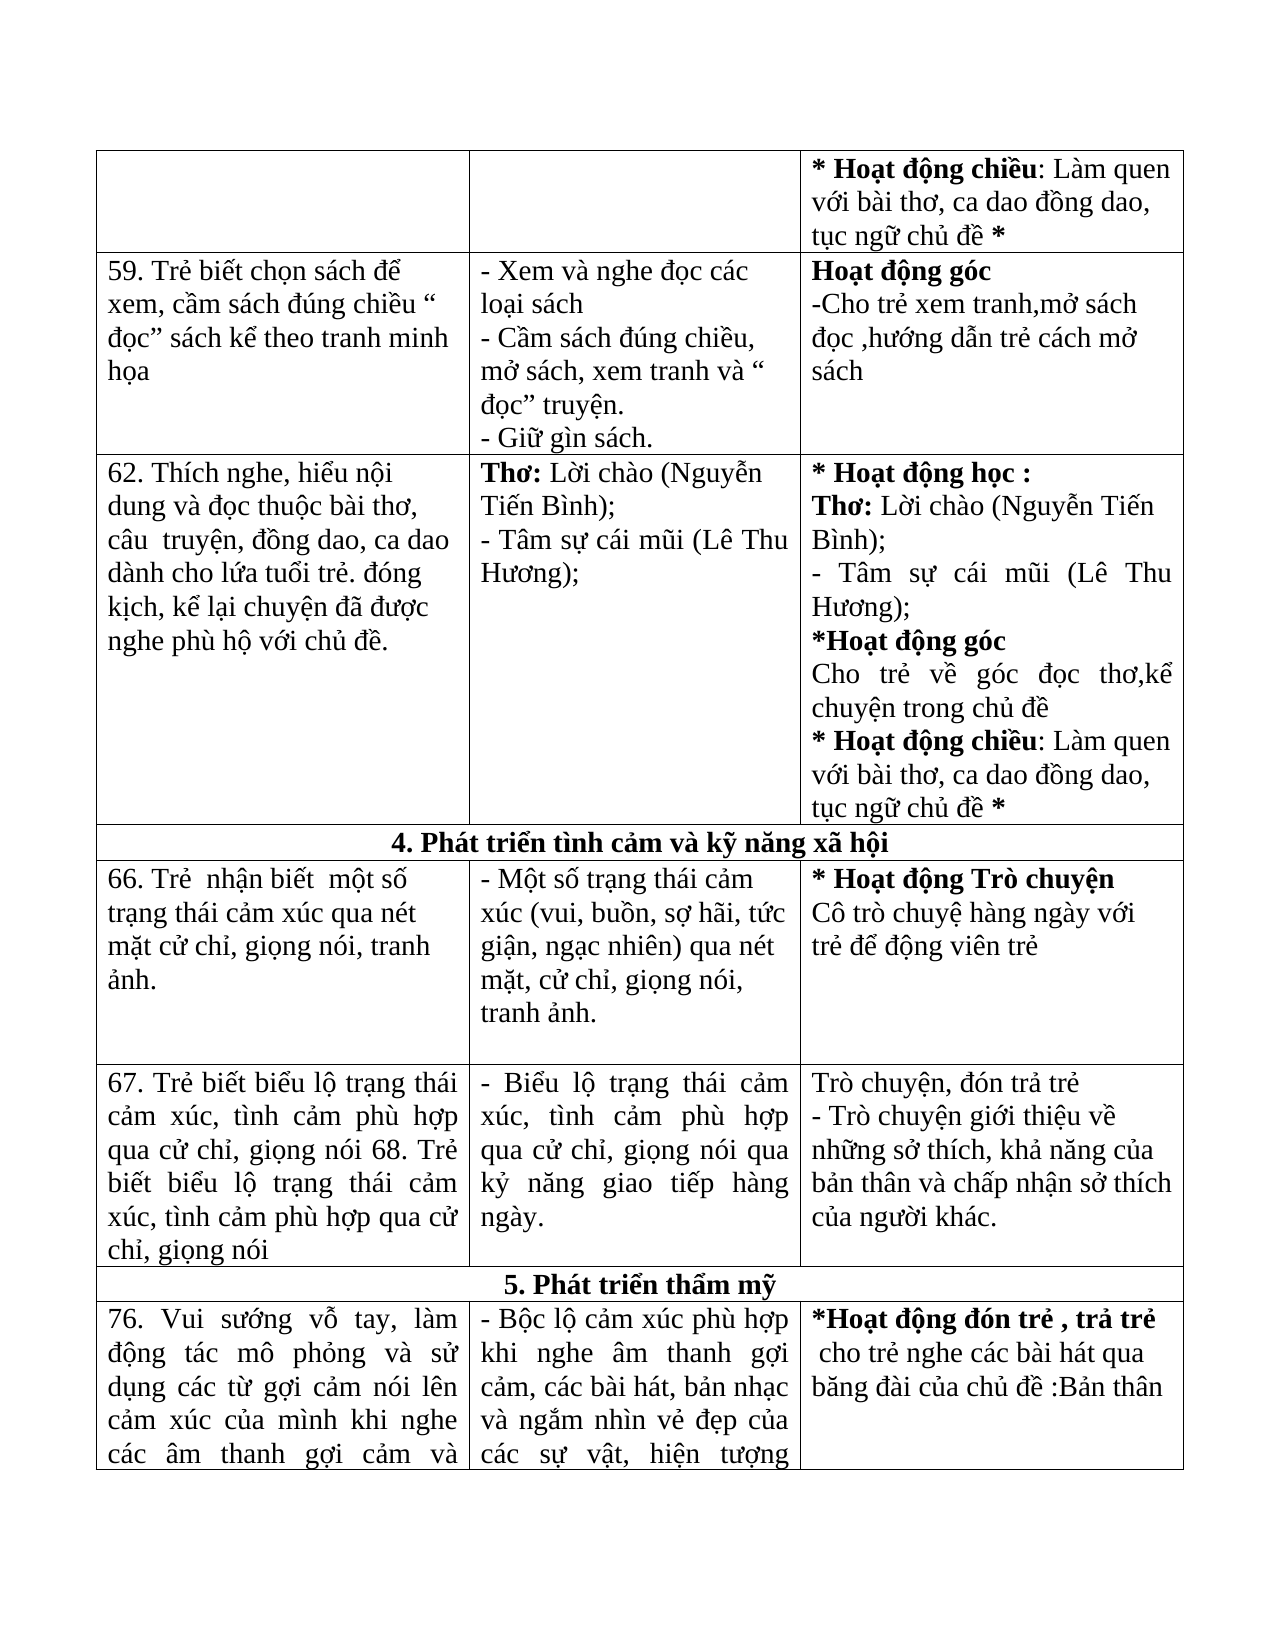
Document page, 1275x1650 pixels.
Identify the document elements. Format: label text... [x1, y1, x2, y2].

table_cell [97, 151, 469, 252]
table_cell * Hoạt động Trò chuyện Cô trò chuyệ hàng ngày với trẻ để động viên trẻ [801, 861, 1183, 1064]
table_cell Thơ: Lời chào (Nguyễn Tiến Bình); - Tâm sự cái mũi (Lê Thu Hương); [470, 455, 800, 824]
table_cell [801, 1302, 1183, 1469]
table_cell Trò chuyện, đón trả trẻ - Trò chuyện giới thiệu về những sở thích, khả năng của bản thân và chấp nhận sở thích của người khác. [801, 1065, 1183, 1266]
table_cell 5. Phát triển thẩm mỹ [97, 1267, 1183, 1301]
table_cell - Một số trạng thái cảm xúc (vui, buồn, sợ hãi, tức giận, ngạc nhiên) qua nét mặt, cử chỉ, giọng nói, tranh ảnh. [470, 861, 800, 1064]
table_cell 66. Trẻ nhận biết một số trạng thái cảm xúc qua nét mặt cử chỉ, giọng nói, tranh ảnh. [97, 861, 469, 1064]
table_cell * Hoạt động học : Thơ: Lời chào (Nguyễn Tiến Bình); - Tâm sự cái mũi (Lê Thu Hương); *Hoạt động góc Cho trẻ về góc đọc thơ,kể chuyện trong chủ đề * Hoạt động chiều: Làm quen với bài thơ, ca dao đồng dao, tục ngữ chủ đề * [801, 455, 1183, 824]
table_cell 59. Trẻ biết chọn sách để xem, cầm sách đúng chiều “ đọc” sách kể theo tranh minh họa [97, 253, 469, 454]
table_cell 62. Thích nghe, hiểu nội dung và đọc thuộc bài thơ, câu truyện, đồng dao, ca dao dành cho lứa tuổi trẻ. đóng kịch, kể lại chuyện đã được nghe phù hộ với chủ đề. [97, 455, 469, 824]
table_cell 4. Phát triển tình cảm và kỹ năng xã hội [97, 825, 1183, 860]
table_cell 67. Trẻ biết biểu lộ trạng thái cảm xúc, tình cảm phù hợp qua cử chỉ, giọng nói 68. Trẻ biết biểu lộ trạng thái cảm xúc, tình cảm phù hợp qua cử chỉ, giọng nói [97, 1065, 469, 1266]
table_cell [97, 1302, 469, 1469]
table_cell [801, 151, 1183, 252]
table_cell - Xem và nghe đọc các loại sách - Cầm sách đúng chiều, mở sách, xem tranh và “ đọc” truyện. - Giữ gìn sách. [470, 253, 800, 454]
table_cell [470, 1302, 800, 1469]
table_cell Hoạt động góc -Cho trẻ xem tranh,mở sách đọc ,hướng dẫn trẻ cách mở sách [801, 253, 1183, 454]
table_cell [470, 151, 800, 252]
table_cell - Biểu lộ trạng thái cảm xúc, tình cảm phù hợp qua cử chỉ, giọng nói qua kỷ năng giao tiếp hàng ngày. [470, 1065, 800, 1266]
